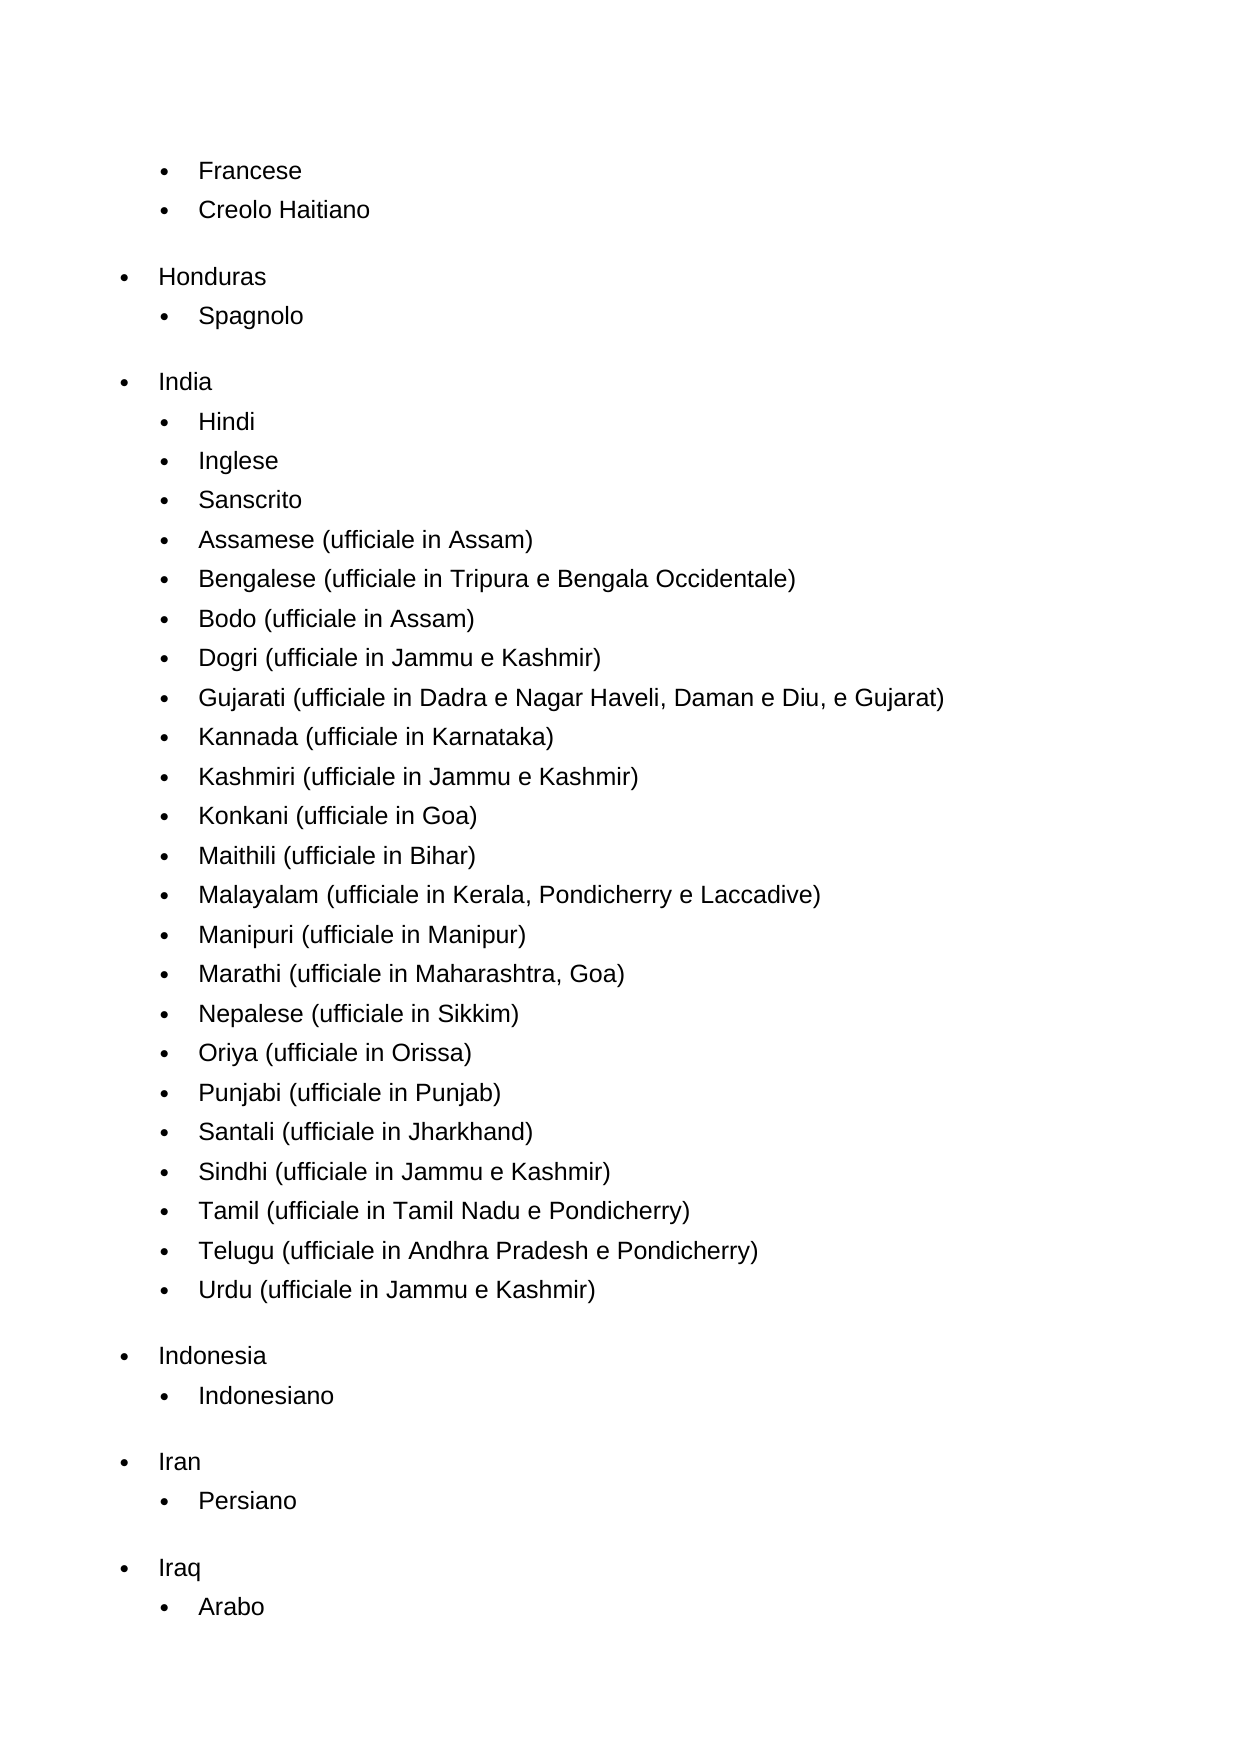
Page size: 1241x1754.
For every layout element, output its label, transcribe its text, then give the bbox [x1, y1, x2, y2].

list Santali (ufficiale in Jharkhand) [161, 1109, 1122, 1146]
list Gujarati (ufficiale in Dadra e Nagar Haveli, Daman e Diu, e Gujarat) [161, 675, 1122, 712]
list Malayalam (ufficiale in Kerala, Pondicherry e Laccadive) [161, 872, 1122, 909]
list Maithili (ufficiale in Bihar) [161, 833, 1122, 869]
list Tamil (ufficiale in Tamil Nadu e Pondicherry) [161, 1188, 1122, 1225]
list Assamese (ufficiale in Assam) [161, 517, 1122, 554]
list Hindi [161, 398, 1122, 435]
list Iran [121, 1439, 1122, 1476]
list Dogri (ufficiale in Jammu e Kashmir) [161, 635, 1122, 672]
list Manipuri (ufficiale in Manipur) [161, 912, 1122, 948]
list Bodo (ufficiale in Assam) [161, 596, 1122, 633]
list Oriya (ufficiale in Orissa) [161, 1030, 1122, 1067]
list Konkani (ufficiale in Goa) [161, 793, 1122, 830]
list Indonesia [121, 1333, 1122, 1370]
list Persiano [161, 1478, 1122, 1515]
list Creolo Haitiano [161, 187, 1122, 224]
list Arabo [161, 1584, 1122, 1621]
list Iraq [121, 1544, 1122, 1581]
list Marathi (ufficiale in Maharashtra, Goa) [161, 951, 1122, 988]
list Bengalese (ufficiale in Tripura e Bengala Occidentale) [161, 556, 1122, 593]
list Spagnolo [161, 293, 1122, 330]
list Inglese [161, 438, 1122, 475]
list Kashmiri (ufficiale in Jammu e Kashmir) [161, 754, 1122, 791]
list Sindhi (ufficiale in Jammu e Kashmir) [161, 1148, 1122, 1185]
list Urdu (ufficiale in Jammu e Kashmir) [161, 1267, 1122, 1304]
list India [121, 359, 1122, 396]
list Honduras [121, 253, 1122, 290]
list Nepalese (ufficiale in Sikkim) [161, 991, 1122, 1027]
list Telugu (ufficiale in Andhra Pradesh e Pondicherry) [161, 1227, 1122, 1264]
list Kannada (ufficiale in Karnataka) [161, 714, 1122, 751]
list Punjabi (ufficiale in Punjab) [161, 1069, 1122, 1106]
list Indonesiano [161, 1372, 1122, 1409]
list Francese [161, 148, 1122, 184]
list Sanscrito [161, 477, 1122, 514]
